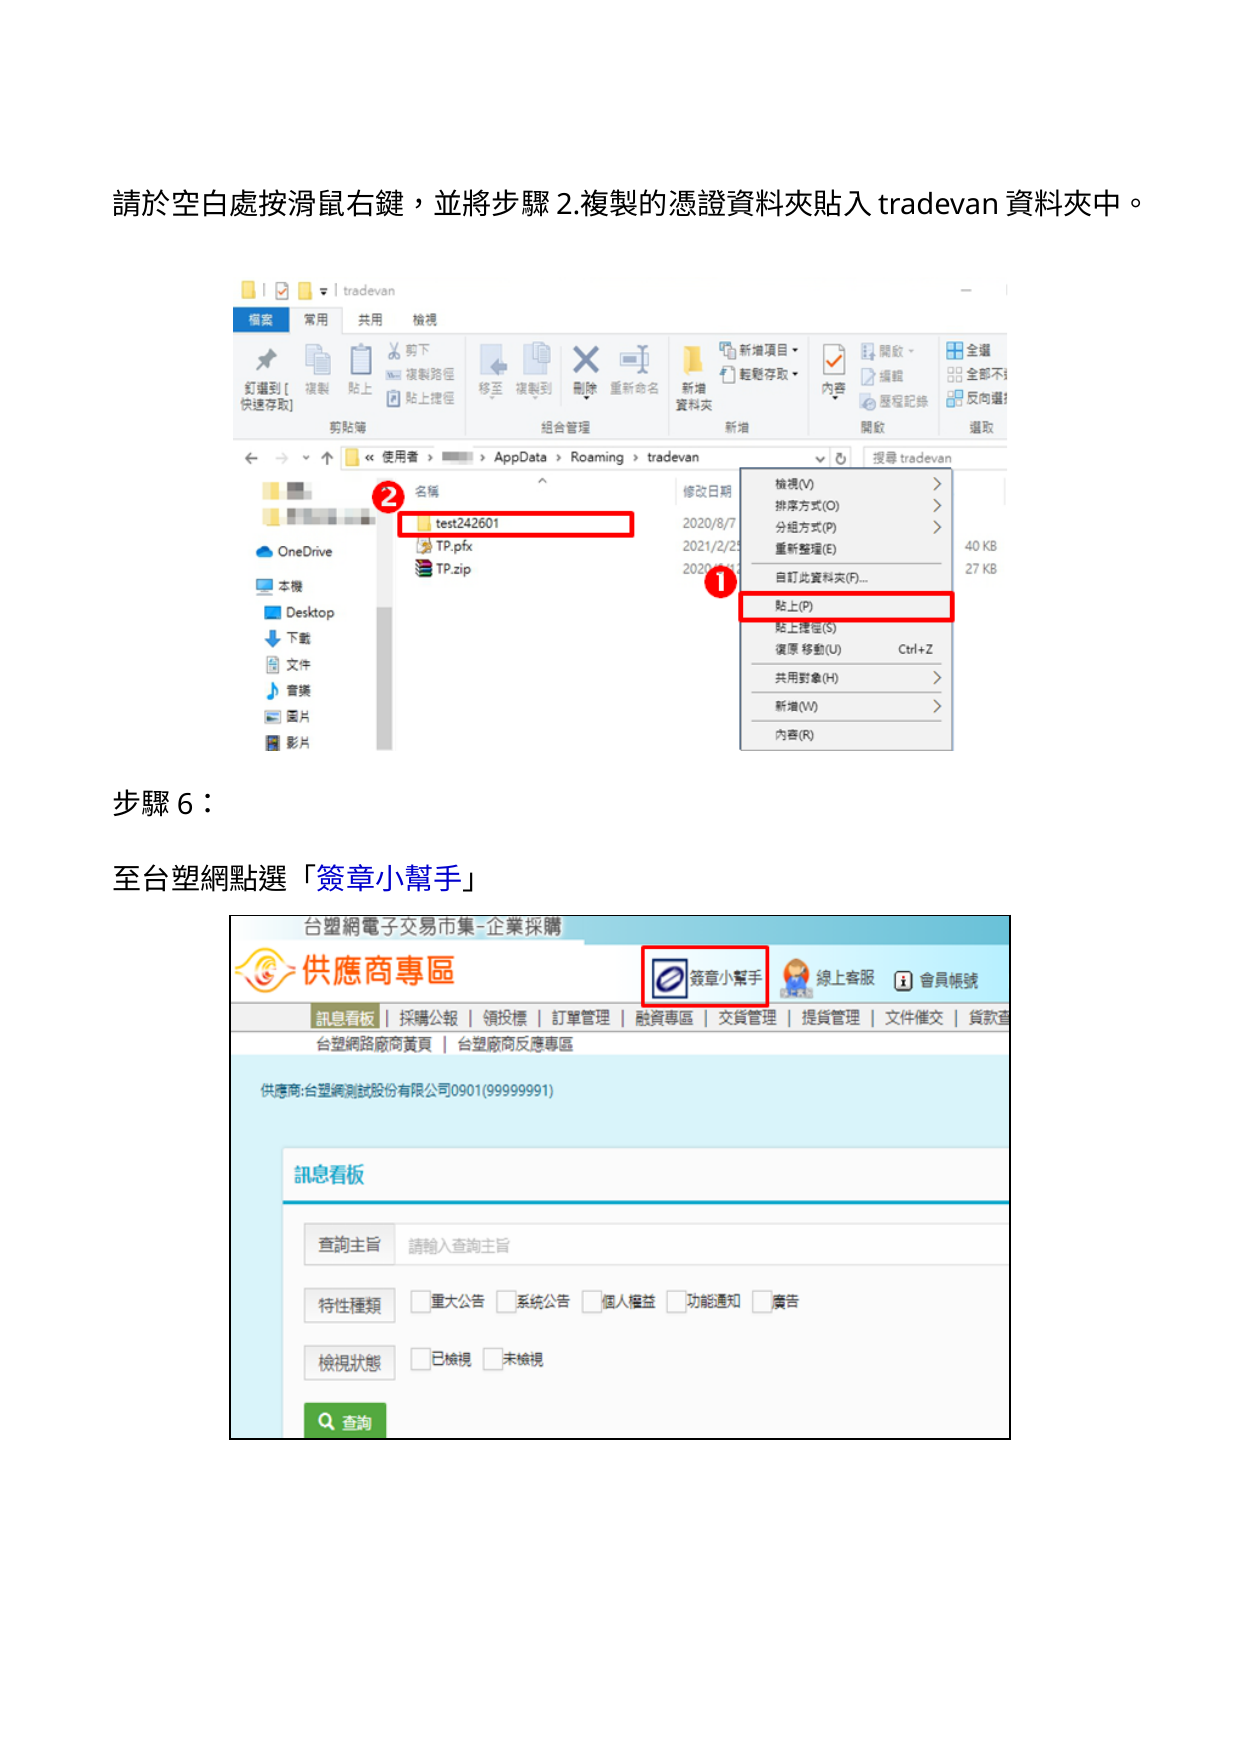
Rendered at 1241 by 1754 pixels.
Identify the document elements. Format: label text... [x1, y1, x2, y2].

text 步驟6： [112, 764, 1128, 839]
picture [231, 916, 1009, 1438]
picture [233, 277, 1008, 751]
text 至台塑網點選「簽章小幫手」 [112, 839, 1128, 914]
text 請於空白處按滑鼠右鍵，並將步驟2.複製的憑證資料夾貼入tradevan資料夾中。 [112, 164, 1128, 277]
